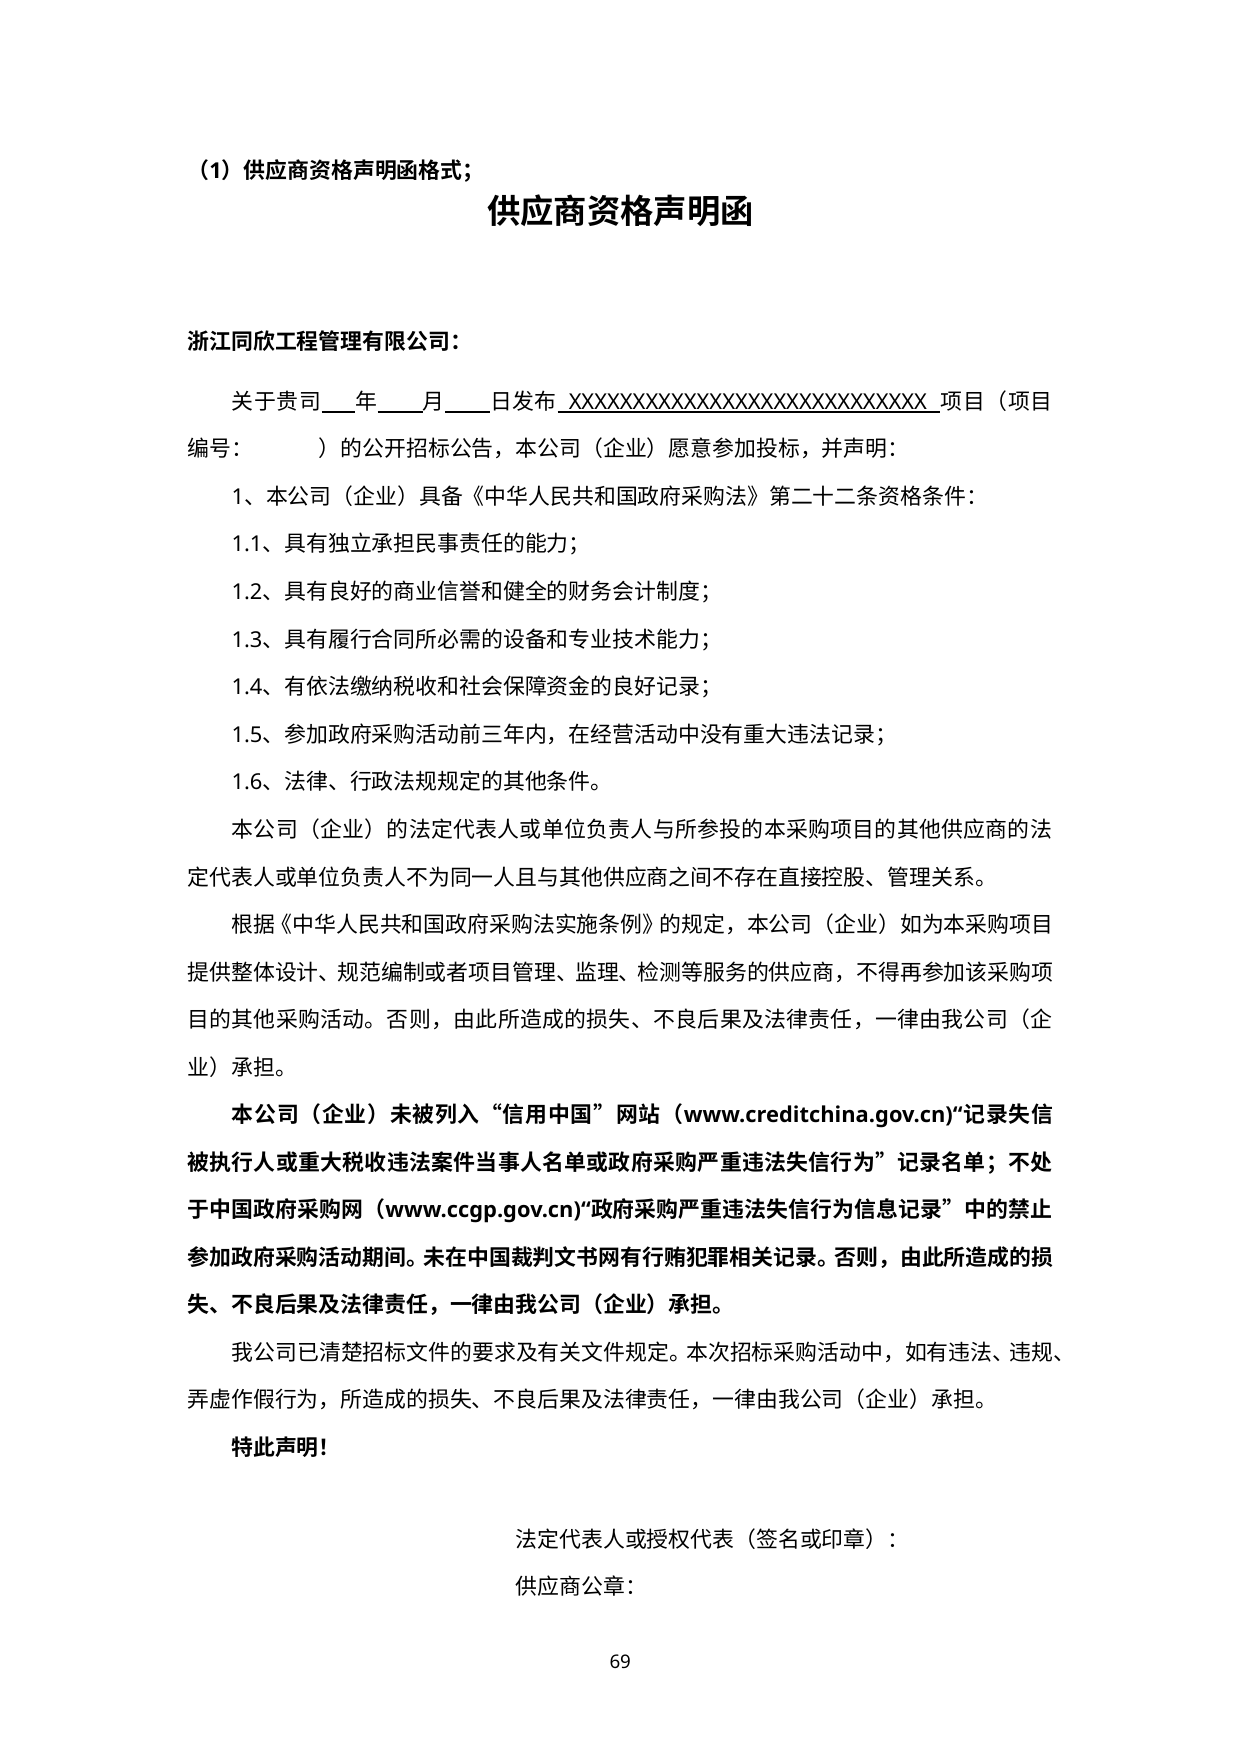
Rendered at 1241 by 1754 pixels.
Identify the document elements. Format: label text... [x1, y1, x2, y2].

text 1.3、具有履行合同所必需的设备和专业技术能力； [187, 613, 1053, 645]
text 根据《中华人民共和国政府采购法实施条例》的规定，本公司（企业）如为本采购项目提供整体设计、规范编制或者项目管理、监理、检测等服务的供应商，不得再参加该采购项目的其他采购活动。否则，由此所造成的损失、不良后果及法律责任，一律由我公司（企业）承担。 [187, 899, 1053, 1073]
text 关于贵司 年 月 日发布 XXXXXXXXXXXXXXXXXXXXXXXXXXXX 项目（项目编号： ）的公开招标公告，本公司（企业）愿意参加投标，并声明： [187, 375, 1053, 454]
text 本公司（企业）未被列入“信用中国”网站（www.creditchina.gov.cn)“记录失信被执行人或重大税收违法案件当事人名单或政府采购严重违法失信行为”记录名单；不处于中国政府采购网（www.ccgp.gov.cn)“政府采购严重违法失信行为信息记录”中的禁止参加政府采购活动期间。未在中国裁判文书网有行贿犯罪相关记录。否则，由此所造成的损失、不良后果及法律责任，一律由我公司（企业）承担。 [187, 1089, 1053, 1311]
text 供应商公章： [187, 1561, 1009, 1593]
text 1.1、具有独立承担民事责任的能力； [187, 518, 1053, 550]
text 供应商资格声明函 [187, 185, 1053, 233]
text 特此声明！ [187, 1421, 1053, 1453]
text （1）供应商资格声明函格式； [187, 153, 1053, 185]
text 浙江同欣工程管理有限公司： [187, 315, 1053, 347]
text 本公司（企业）的法定代表人或单位负责人与所参投的本采购项目的其他供应商的法定代表人或单位负责人不为同一人且与其他供应商之间不存在直接控股、管理关系。 [187, 804, 1053, 883]
text 我公司已清楚招标文件的要求及有关文件规定。本次招标采购活动中，如有违法、违规、弄虚作假行为，所造成的损失、不良后果及法律责任，一律由我公司（企业）承担。 [187, 1326, 1053, 1406]
text 法定代表人或授权代表（签名或印章）： [187, 1513, 1009, 1545]
text 1.5、参加政府采购活动前三年内，在经营活动中没有重大违法记录； [187, 708, 1053, 740]
text 1、本公司（企业）具备《中华人民共和国政府采购法》第二十二条资格条件： [187, 470, 1053, 502]
text 1.2、具有良好的商业信誉和健全的财务会计制度； [187, 566, 1053, 597]
text 1.6、法律、行政法规规定的其他条件。 [187, 756, 1053, 788]
text 1.4、有依法缴纳税收和社会保障资金的良好记录； [187, 661, 1053, 693]
